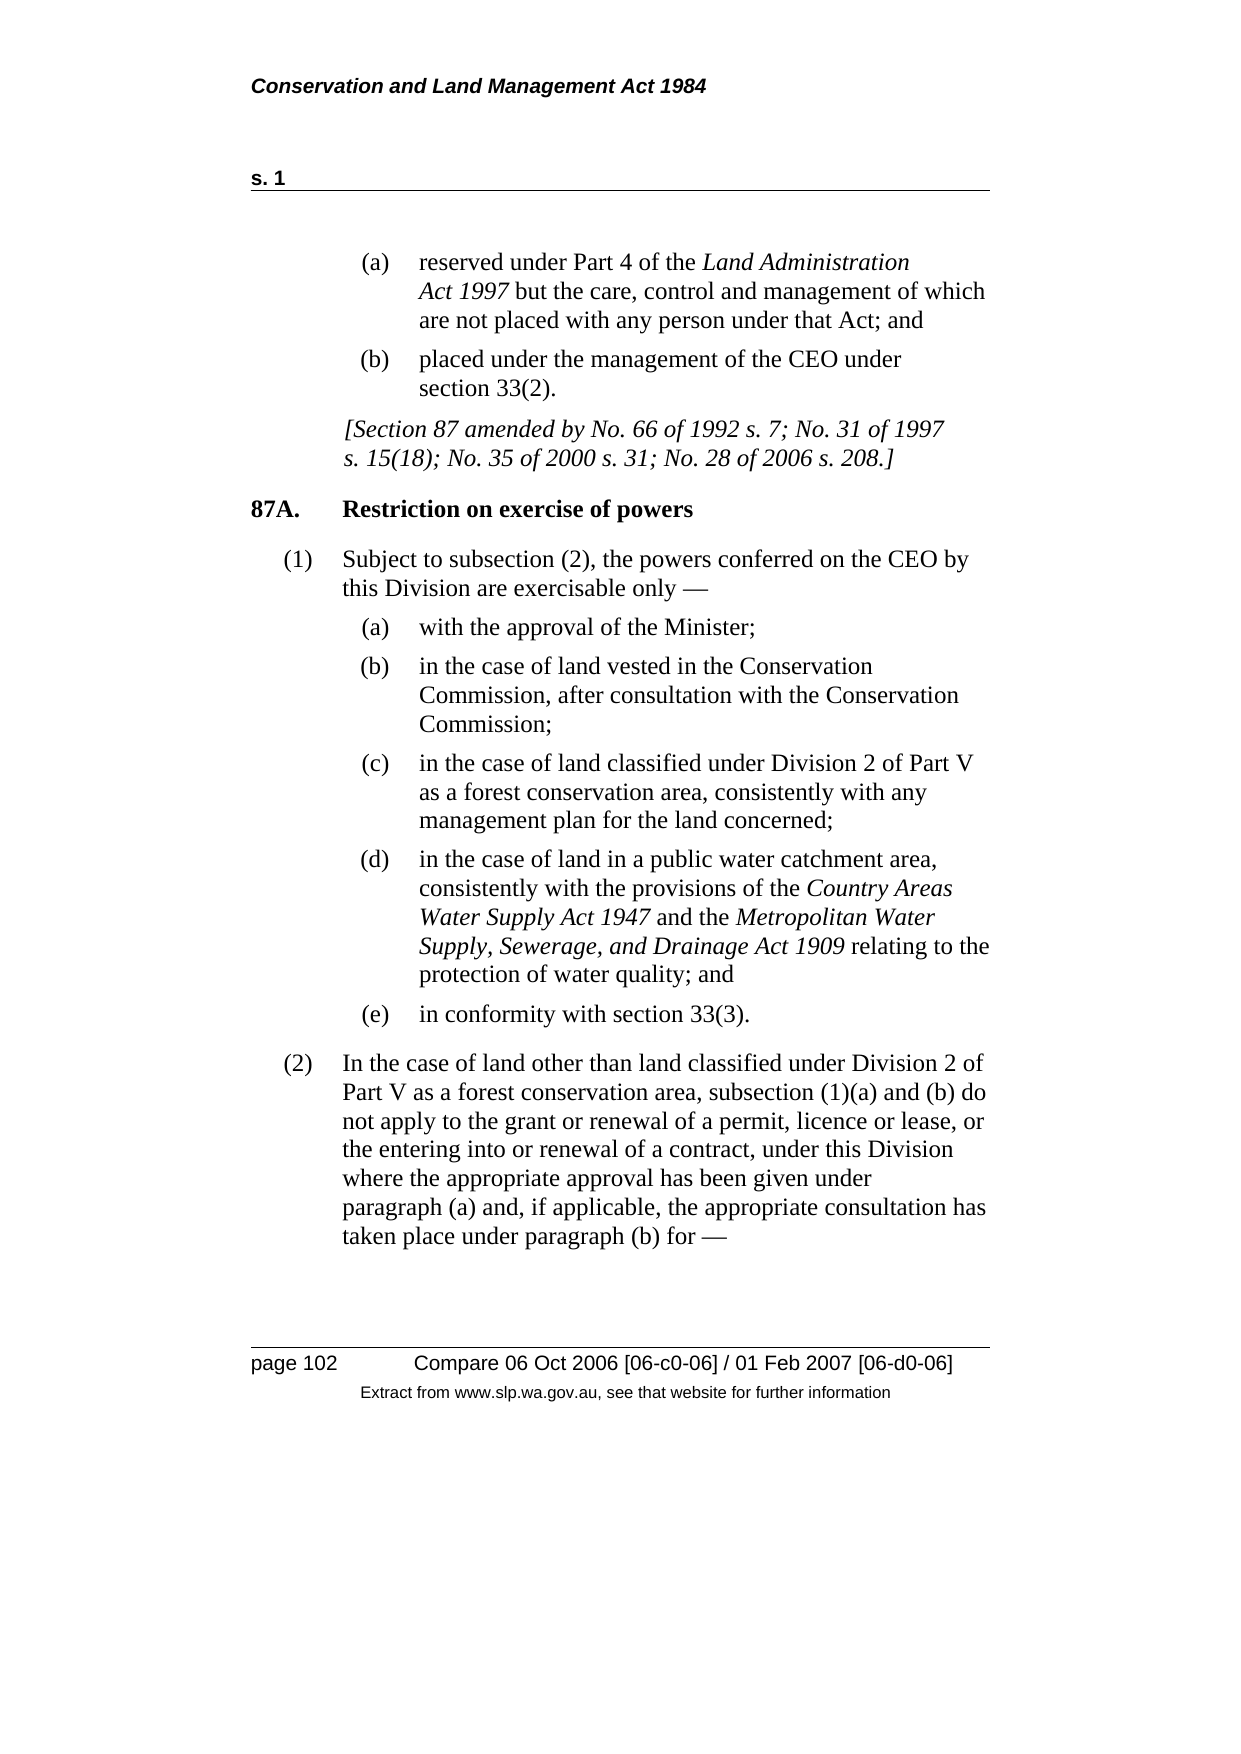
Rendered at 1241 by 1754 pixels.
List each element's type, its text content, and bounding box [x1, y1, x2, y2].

text (b) in the case of land vested in the Conservation Commission, after consultation with the Conservation Commission; [251, 651, 990, 737]
text (a) with the approval of the Minister; [251, 612, 990, 641]
text (c) in the case of land classified under Division 2 of Part V as a forest conservation area, consistently with any management plan for the land concerned; [251, 748, 990, 834]
text (b) placed under the management of the CEO under section 33(2). [251, 344, 990, 402]
text (e) in conformity with section 33(3). [251, 999, 990, 1027]
subtitle 87A. Restriction on exercise of powers [251, 494, 990, 523]
text (d) in the case of land in a public water catchment area, consistently with the provisions of the Country Areas Water Supply Act 1947 and the Metropolitan Water Supply, Sewerage, and Drainage Act 1909 relating to the protection of water quality; and [251, 844, 990, 988]
text (1) Subject to subsection (2), the powers conferred on the CEO by this Division are exercisable only — [251, 544, 990, 602]
text (a) reserved under Part 4 of the Land Administration Act 1997 but the care, control and management of which are not placed with any person under that Act; and [251, 247, 990, 334]
text [Section 87 amended by No. 66 of 1992 s. 7; No. 31 of 1997 s. 15(18); No. 35 of 2000 s. 31; No. 28 of 2006 s. 208.] [251, 414, 990, 472]
text (2) In the case of land other than land classified under Division 2 of Part V as a forest conservation area, subsection (1)(a) and (b) do not apply to the grant or renewal of a permit, licence or lease, or the entering into or renewal of a contract, under this Division where the appropriate approval has been given under paragraph (a) and, if applicable, the appropriate consultation has taken place under paragraph (b) for — [251, 1048, 990, 1249]
